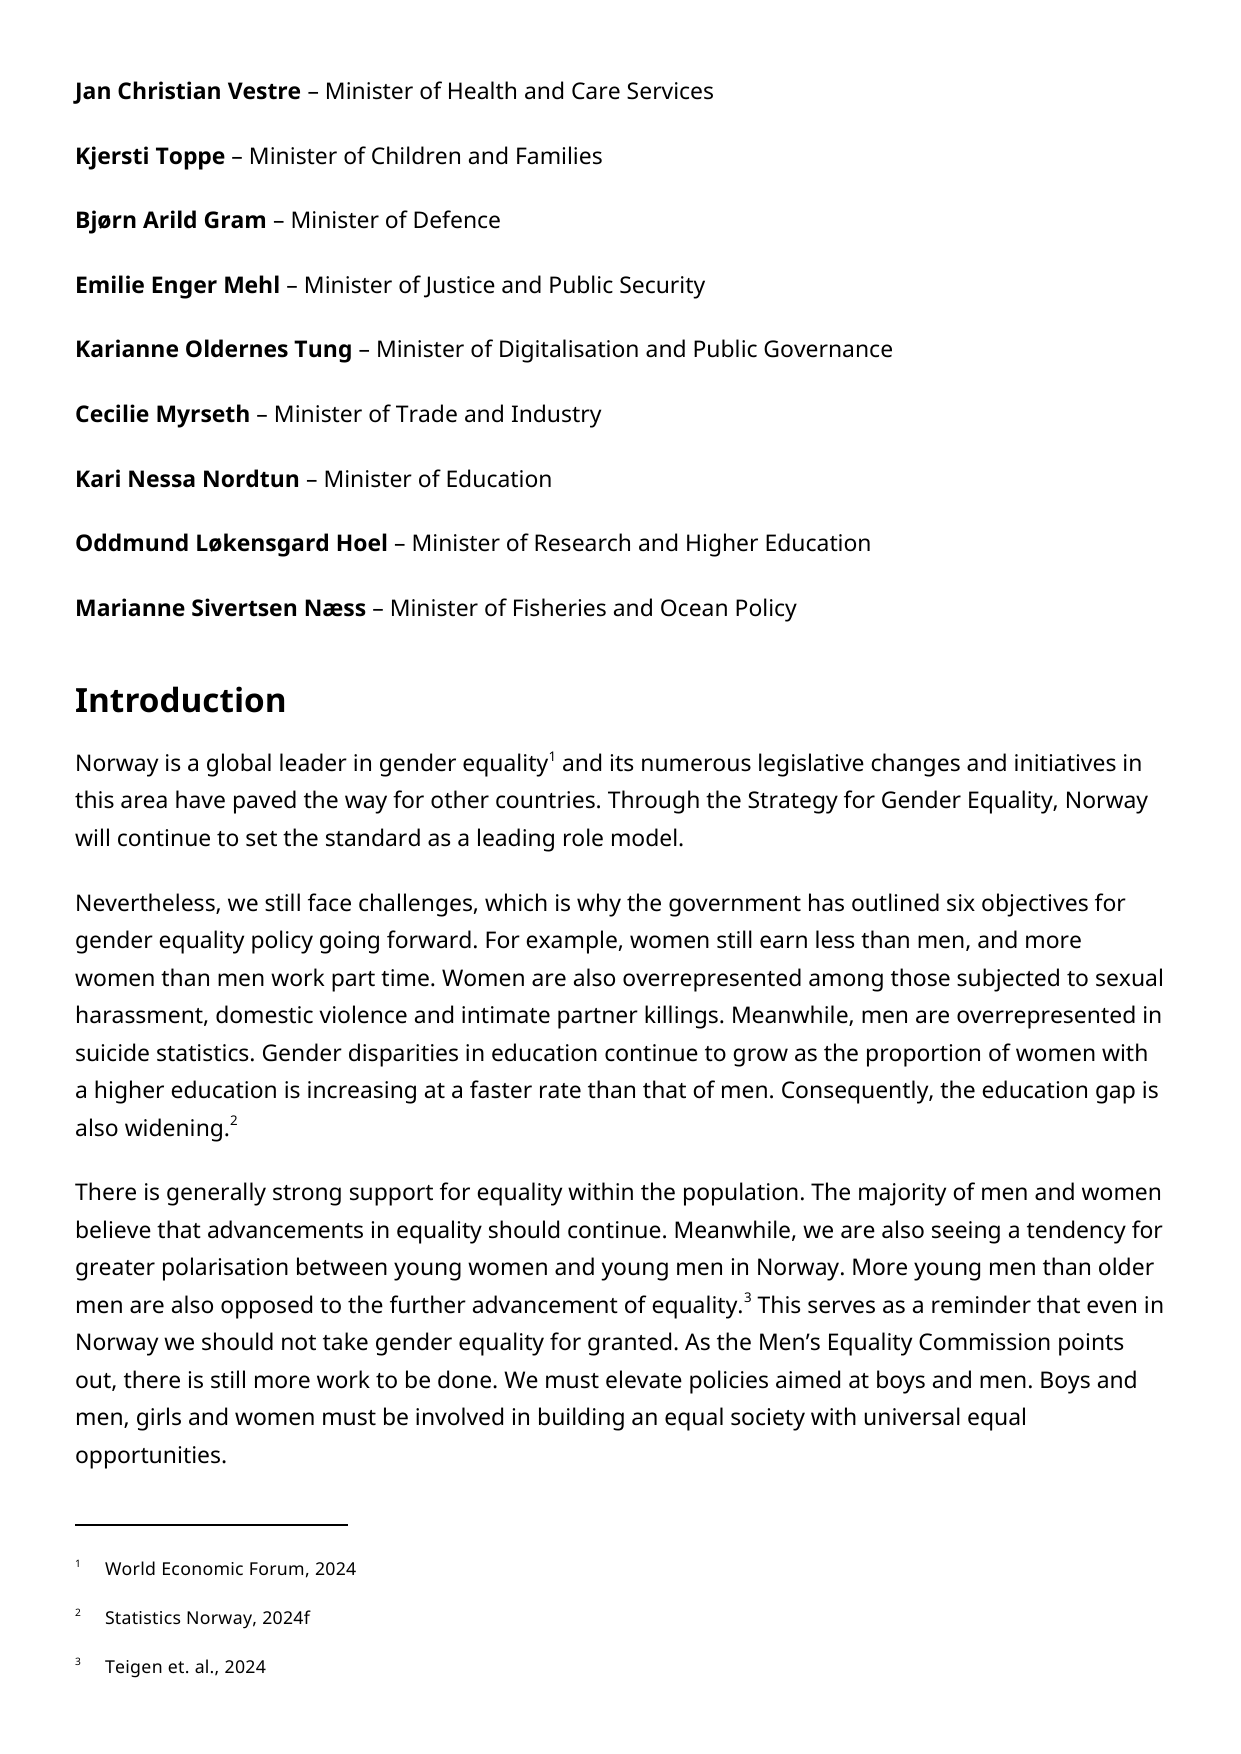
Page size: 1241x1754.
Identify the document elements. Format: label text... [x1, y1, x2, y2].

text Oddmund Løkensgard Hoel – Minister of Research and Higher Education [75, 527, 1165, 558]
text Introduction [75, 677, 1165, 722]
text Karianne Oldernes Tung – Minister of Digitalisation and Public Governance [75, 333, 1165, 364]
text There is generally strong support for equality within the population. The majority of men and women believe that advancements in equality should continue. Meanwhile, we are also seeing a tendency for greater polarisation between young women and young men in Norway. More young men than older men are also opposed to the further advancement of equality. This serves as a reminder that even in Norway we should not take gender equality for granted. As the Men’s Equality Commission points out, there is still more work to be done. We must elevate policies aimed at boys and men. Boys and men, girls and women must be involved in building an equal society with universal equal opportunities. [75, 1176, 1165, 1470]
text Nevertheless, we still face challenges, which is why the government has outlined six objectives for gender equality policy going forward. For example, women still earn less than men, and more women than men work part time. Women are also overrepresented among those subjected to sexual harassment, domestic violence and intimate partner killings. Meanwhile, men are overrepresented in suicide statistics. Gender disparities in education continue to grow as the proportion of women with a higher education is increasing at a faster rate than that of men. Consequently, the education gap is also widening. [75, 886, 1165, 1143]
text Norway is a global leader in gender equality and its numerous legislative changes and initiatives in this area have paved the way for other countries. Through the Strategy for Gender Equality, Norway will continue to set the standard as a leading role model. [75, 747, 1165, 853]
text Cecilie Myrseth – Minister of Trade and Industry [75, 398, 1165, 429]
text Marianne Sivertsen Næss – Minister of Fisheries and Ocean Policy [75, 592, 1165, 623]
text Emilie Enger Mehl – Minister of Justice and Public Security [75, 269, 1165, 300]
text Jan Christian Vestre – Minister of Health and Care Services [75, 75, 1165, 106]
text Kari Nessa Nordtun – Minister of Education [75, 462, 1165, 494]
text Bjørn Arild Gram – Minister of Defence [75, 204, 1165, 235]
text Kjersti Toppe – Minister of Children and Families [75, 139, 1165, 171]
